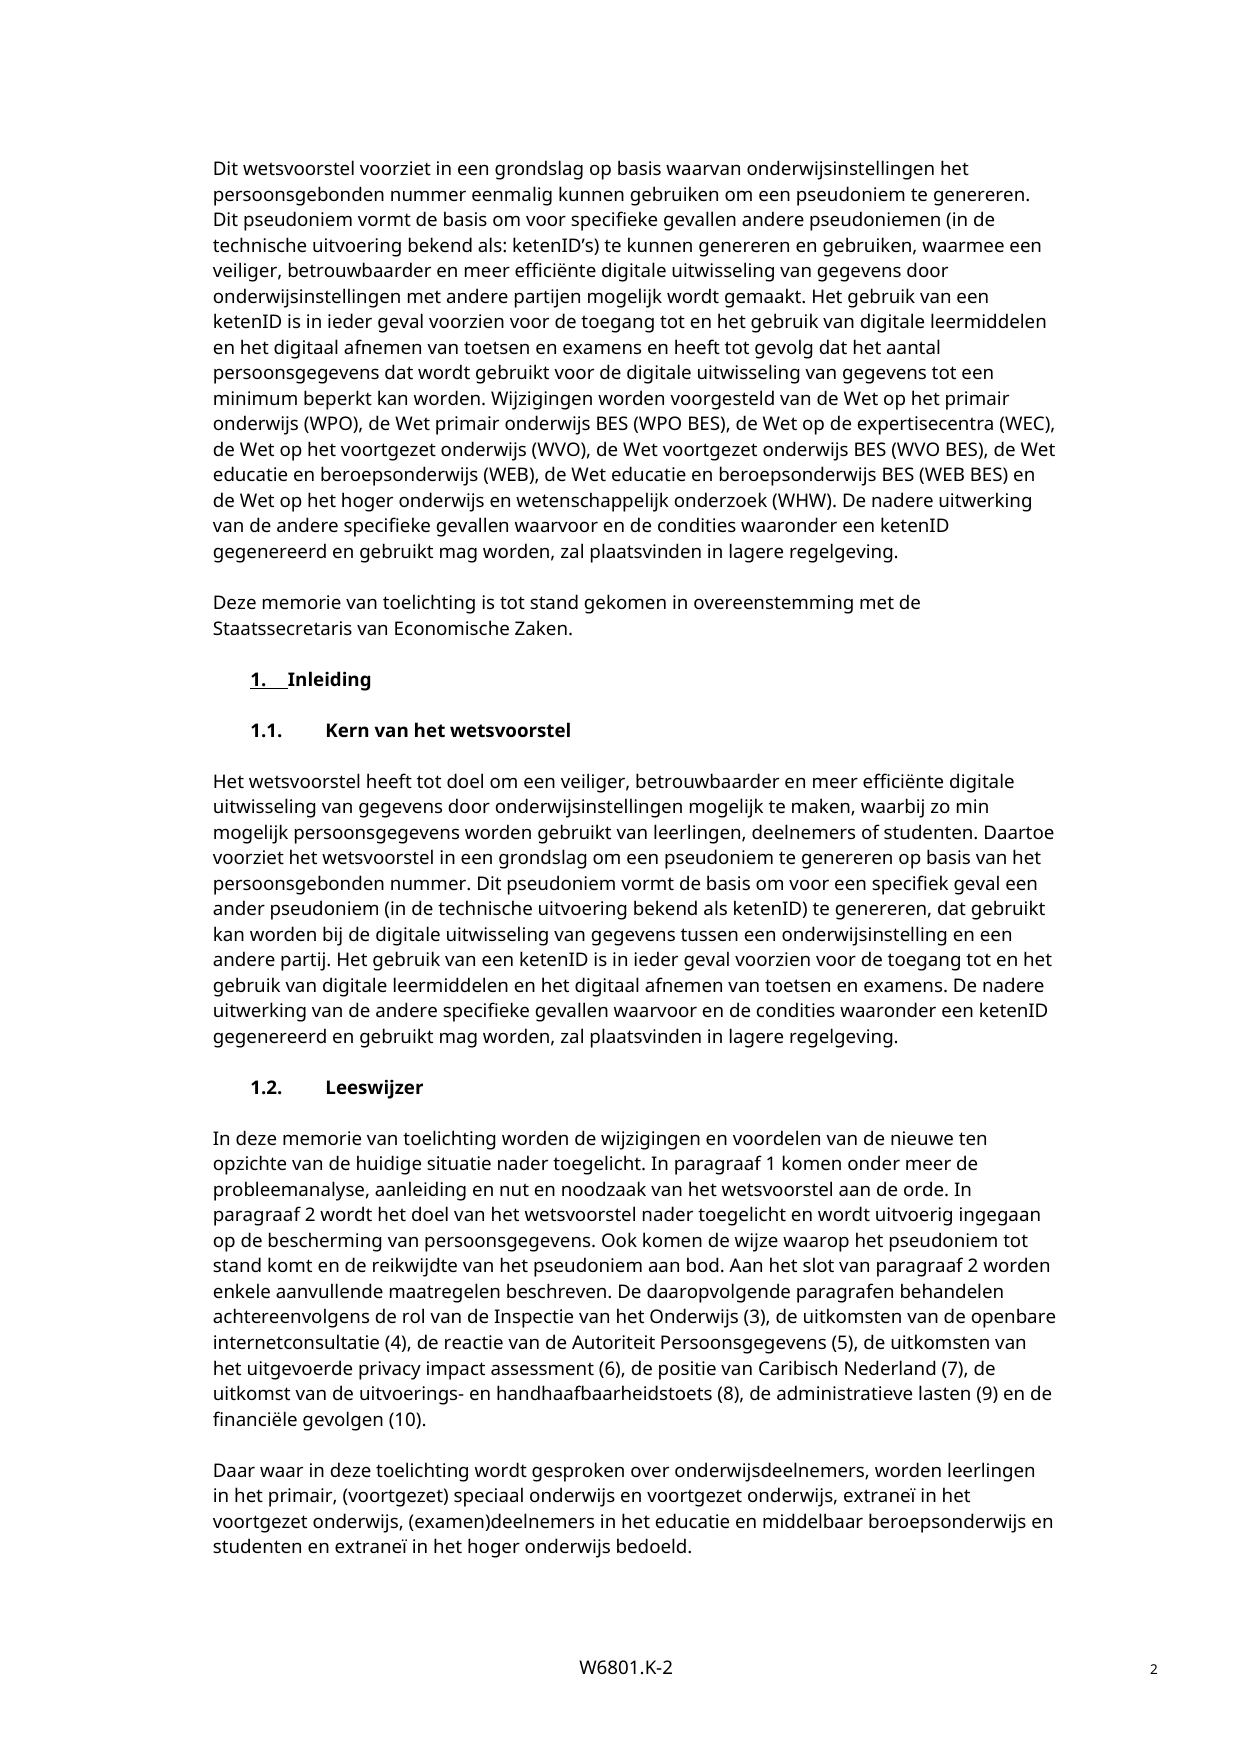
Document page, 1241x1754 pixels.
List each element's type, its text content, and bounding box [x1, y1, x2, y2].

text Het wetsvoorstel heeft tot doel om een veiliger, betrouwbaarder en meer efficiënte digitale uitwisseling van gegevens door onderwijsinstellingen mogelijk te maken, waarbij zo min mogelijk persoonsgegevens worden gebruikt van leerlingen, deelnemers of studenten. Daartoe voorziet het wetsvoorstel in een grondslag om een pseudoniem te genereren op basis van het persoonsgebonden nummer. Dit pseudoniem vormt de basis om voor een specifiek geval een ander pseudoniem (in de technische uitvoering bekend als ketenID) te genereren, dat gebruikt kan worden bij de digitale uitwisseling van gegevens tussen een onderwijsinstelling en een andere partij. Het gebruik van een ketenID is in ieder geval voorzien voor de toegang tot en het gebruik van digitale leermiddelen en het digitaal afnemen van toetsen en examens. De nadere uitwerking van de andere specifieke gevallen waarvoor en de condities waaronder een ketenID gegenereerd en gebruikt mag worden, zal plaatsvinden in lagere regelgeving. [213, 768, 1057, 1049]
list Kern van het wetsvoorstel [250, 717, 1057, 742]
text Daar waar in deze toelichting wordt gesproken over onderwijsdeelnemers, worden leerlingen in het primair, (voortgezet) speciaal onderwijs en voortgezet onderwijs, extraneï in het voortgezet onderwijs, (examen)deelnemers in het educatie en middelbaar beroepsonderwijs en studenten en extraneï in het hoger onderwijs bedoeld. [213, 1457, 1057, 1559]
list Inleiding [250, 666, 1057, 691]
text Dit wetsvoorstel voorziet in een grondslag op basis waarvan onderwijsinstellingen het persoonsgebonden nummer eenmalig kunnen gebruiken om een pseudoniem te genereren. Dit pseudoniem vormt de basis om voor specifieke gevallen andere pseudoniemen (in de technische uitvoering bekend als: ketenID’s) te kunnen genereren en gebruiken, waarmee een veiliger, betrouwbaarder en meer efficiënte digitale uitwisseling van gegevens door onderwijsinstellingen met andere partijen mogelijk wordt gemaakt. Het gebruik van een ketenID is in ieder geval voorzien voor de toegang tot en het gebruik van digitale leermiddelen en het digitaal afnemen van toetsen en examens en heeft tot gevolg dat het aantal persoonsgegevens dat wordt gebruikt voor de digitale uitwisseling van gegevens tot een minimum beperkt kan worden. Wijzigingen worden voorgesteld van de Wet op het primair onderwijs (WPO), de Wet primair onderwijs BES (WPO BES), de Wet op de expertisecentra (WEC), de Wet op het voortgezet onderwijs (WVO), de Wet voortgezet onderwijs BES (WVO BES), de Wet educatie en beroepsonderwijs (WEB), de Wet educatie en beroepsonderwijs BES (WEB BES) en de Wet op het hoger onderwijs en wetenschappelijk onderzoek (WHW). De nadere uitwerking van de andere specifieke gevallen waarvoor en de condities waaronder een ketenID gegenereerd en gebruikt mag worden, zal plaatsvinden in lagere regelgeving. [213, 155, 1057, 564]
text In deze memorie van toelichting worden de wijzigingen en voordelen van de nieuwe ten opzichte van de huidige situatie nader toegelicht. In paragraaf 1 komen onder meer de probleemanalyse, aanleiding en nut en noodzaak van het wetsvoorstel aan de orde. In paragraaf 2 wordt het doel van het wetsvoorstel nader toegelicht en wordt uitvoerig ingegaan op de bescherming van persoonsgegevens. Ook komen de wijze waarop het pseudoniem tot stand komt en de reikwijdte van het pseudoniem aan bod. Aan het slot van paragraaf 2 worden enkele aanvullende maatregelen beschreven. De daaropvolgende paragrafen behandelen achtereenvolgens de rol van de Inspectie van het Onderwijs (3), de uitkomsten van de openbare internetconsultatie (4), de reactie van de Autoriteit Persoonsgegevens (5), de uitkomsten van het uitgevoerde privacy impact assessment (6), de positie van Caribisch Nederland (7), de uitkomst van de uitvoerings- en handhaafbaarheidstoets (8), de administratieve lasten (9) en de financiële gevolgen (10). [213, 1125, 1057, 1431]
list Leeswijzer [250, 1074, 1057, 1100]
text Deze memorie van toelichting is tot stand gekomen in overeenstemming met de Staatssecretaris van Economische Zaken. [213, 589, 1057, 640]
